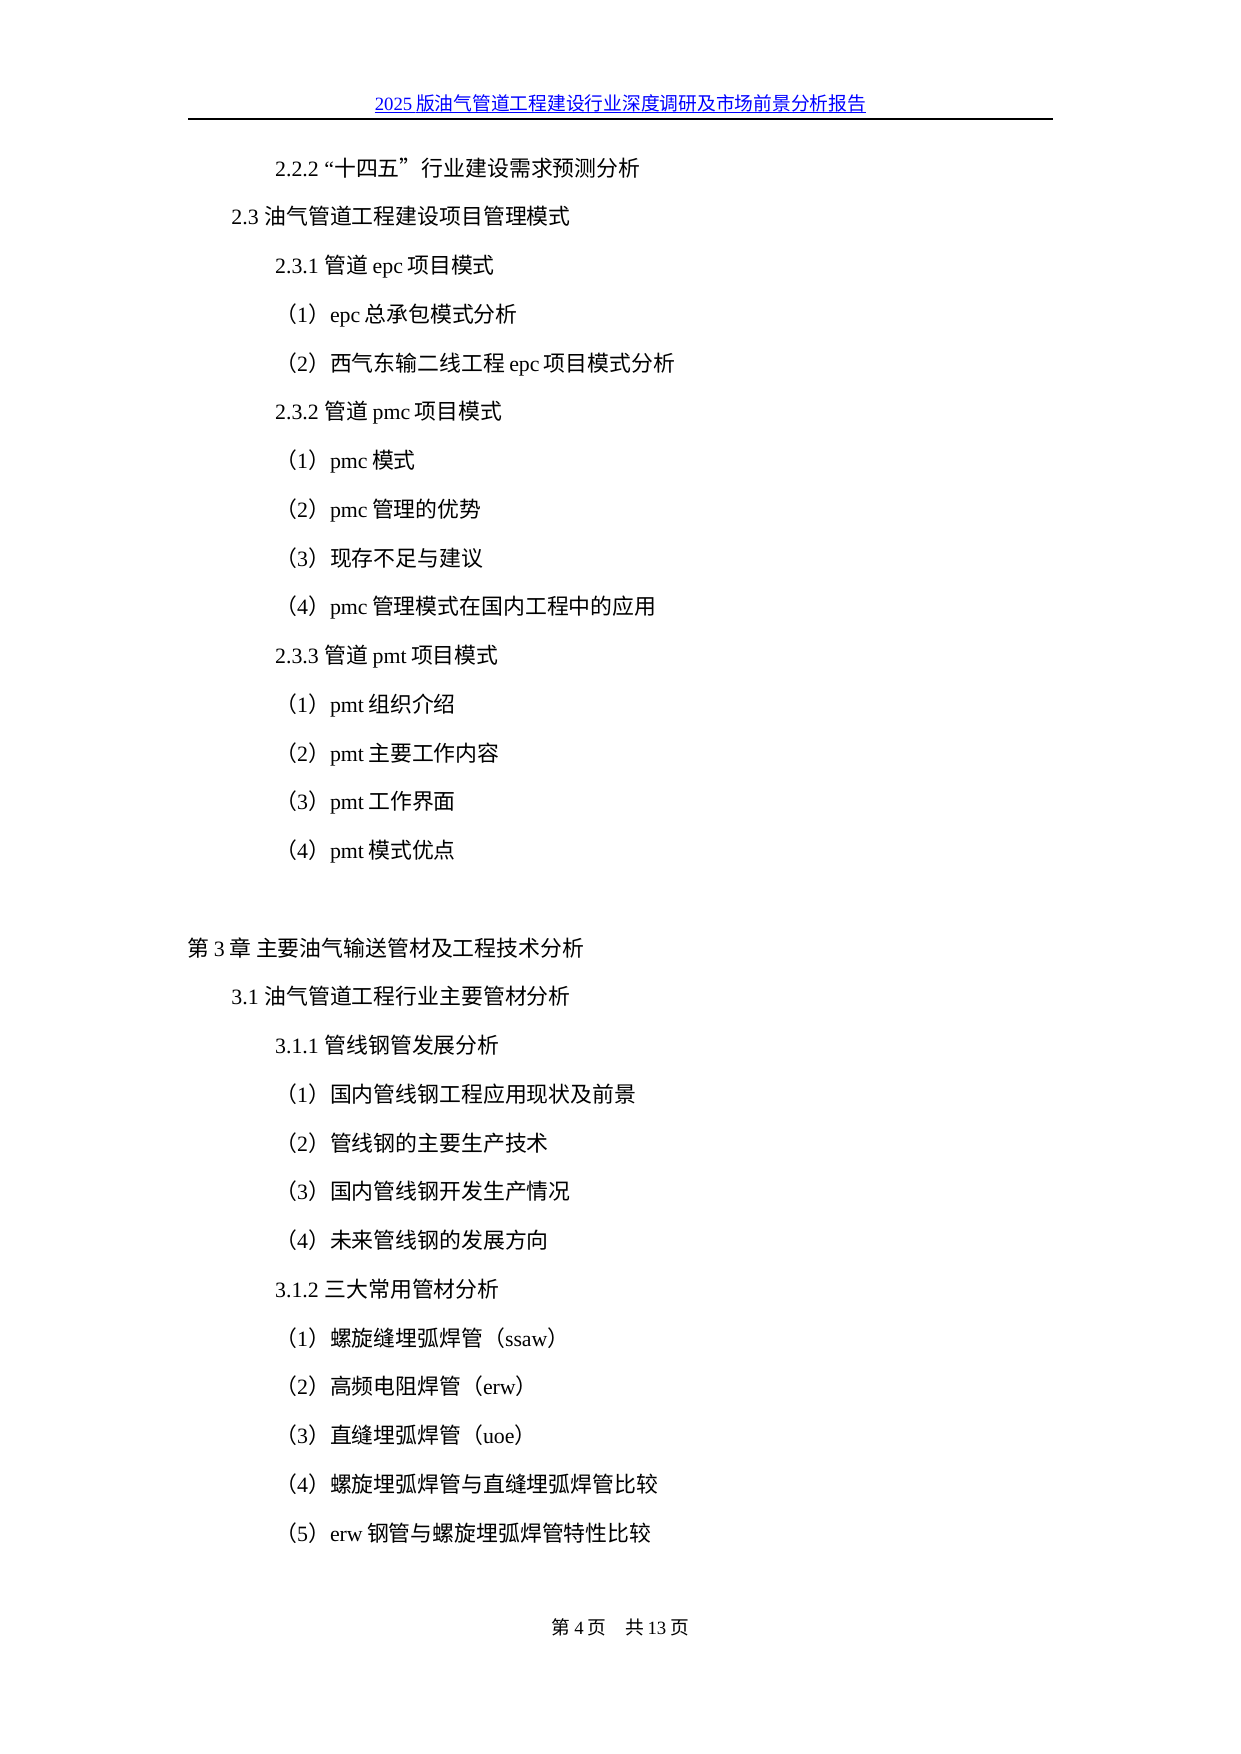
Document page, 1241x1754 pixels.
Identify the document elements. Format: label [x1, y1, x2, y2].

text [187, 150, 1053, 1548]
